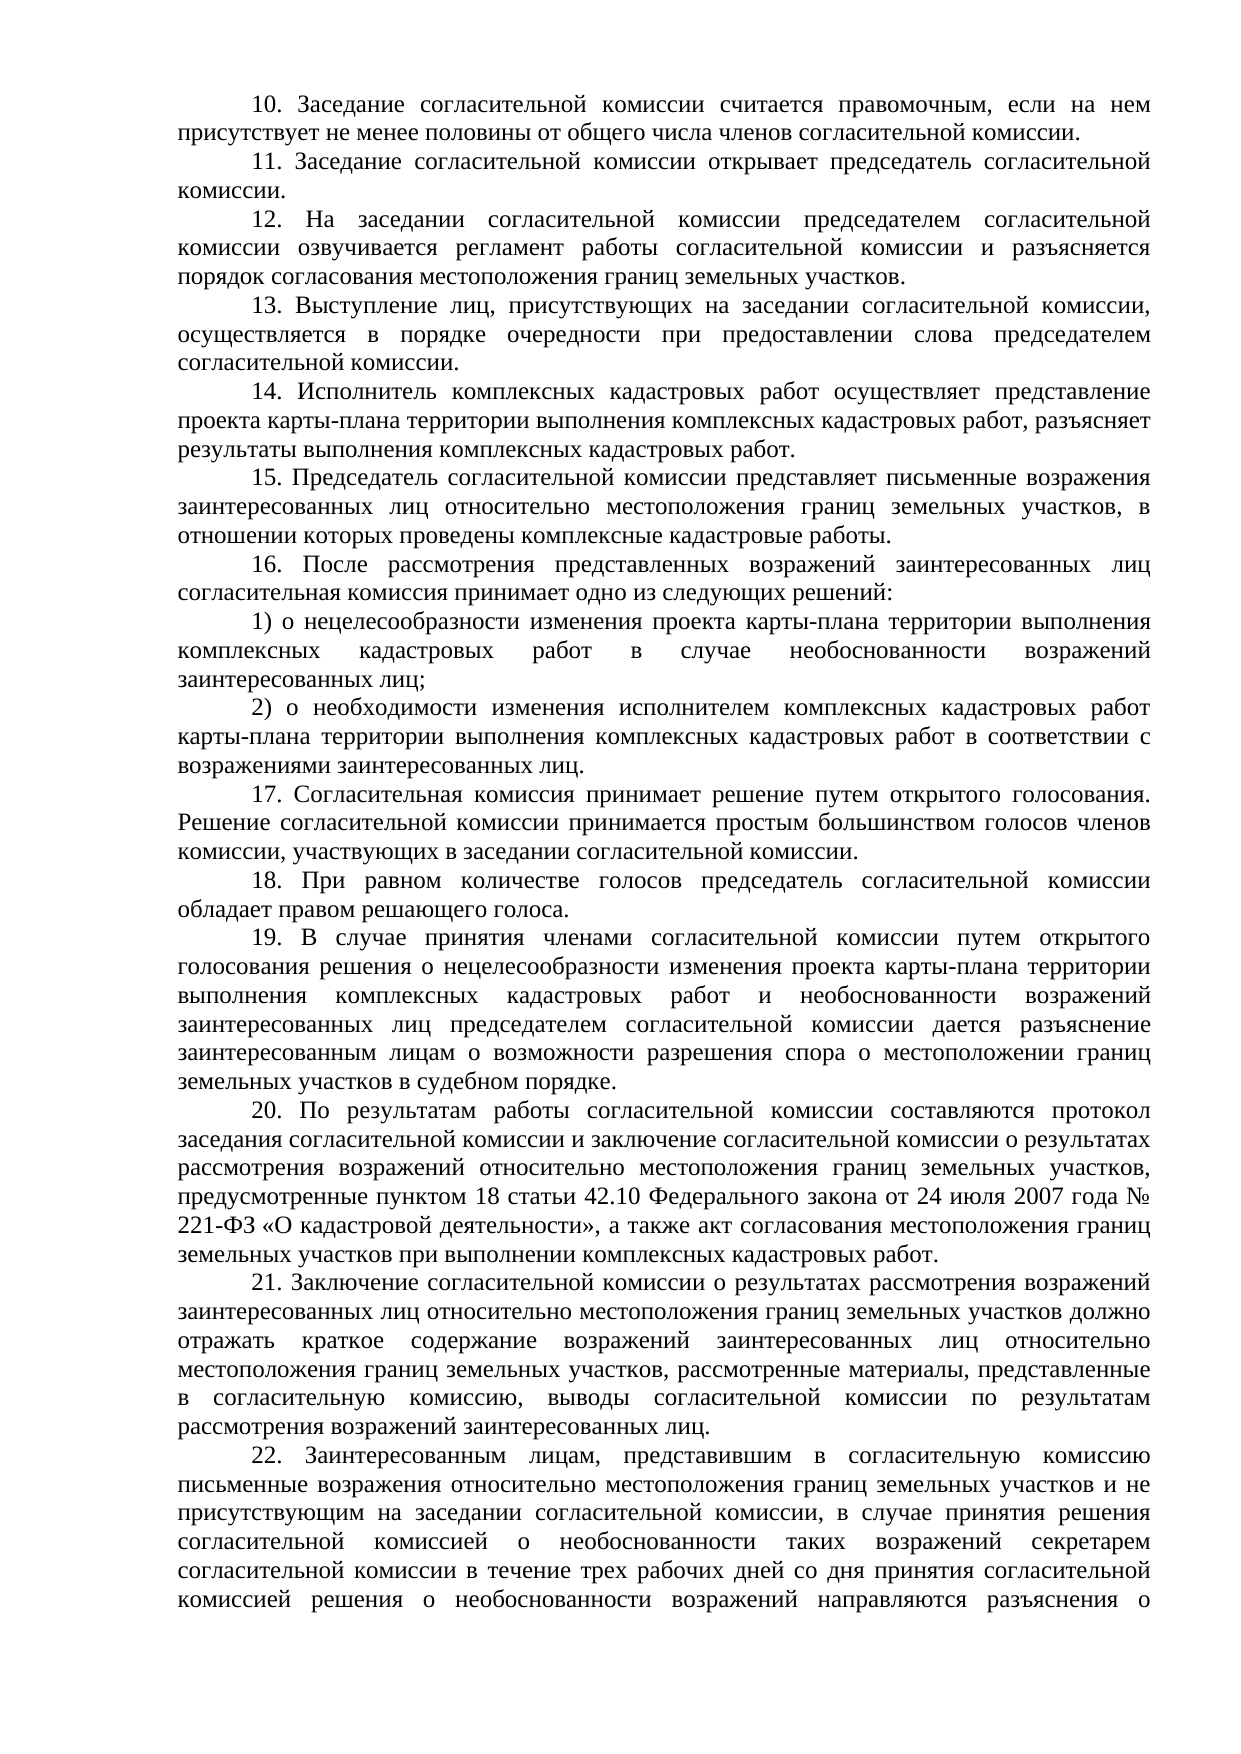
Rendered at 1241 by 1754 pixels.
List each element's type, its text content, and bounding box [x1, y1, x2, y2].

text 10. Заседание согласительной комиссии считается правомочным, если на нем присутствует не менее половины от общего числа членов согласительной комиссии. [177, 89, 1152, 146]
text 13. Выступление лиц, присутствующих на заседании согласительной комиссии, осуществляется в порядке очередности при предоставлении слова председателем согласительной комиссии. [177, 290, 1152, 376]
text 19. В случае принятия членами согласительной комиссии путем открытого голосования решения о нецелесообразности изменения проекта карты-плана территории выполнения комплексных кадастровых работ и необоснованности возражений заинтересованных лиц председателем согласительной комиссии дается разъяснение заинтересованным лицам о возможности разрешения спора о местоположении границ земельных участков в судебном порядке. [177, 922, 1152, 1095]
text 16. После рассмотрения представленных возражений заинтересованных лиц согласительная комиссия принимает одно из следующих решений: [177, 549, 1152, 606]
text 12. На заседании согласительной комиссии председателем согласительной комиссии озвучивается регламент работы согласительной комиссии и разъясняется порядок согласования местоположения границ земельных участков. [177, 204, 1152, 290]
text 21. Заключение согласительной комиссии о результатах рассмотрения возражений заинтересованных лиц относительно местоположения границ земельных участков должно отражать краткое содержание возражений заинтересованных лиц относительно местоположения границ земельных участков, рассмотренные материалы, представленные в согласительную комиссию, выводы согласительной комиссии по результатам рассмотрения возражений заинтересованных лиц. [177, 1267, 1152, 1440]
text 18. При равном количестве голосов председатель согласительной комиссии обладает правом решающего голоса. [177, 865, 1152, 922]
text 14. Исполнитель комплексных кадастровых работ осуществляет представление проекта карты-плана территории выполнения комплексных кадастровых работ, разъясняет результаты выполнения комплексных кадастровых работ. [177, 376, 1152, 462]
text 11. Заседание согласительной комиссии открывает председатель согласительной комиссии. [177, 146, 1152, 204]
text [177, 1440, 1152, 1612]
text 20. По результатам работы согласительной комиссии составляются протокол заседания согласительной комиссии и заключение согласительной комиссии о результатах рассмотрения возражений относительно местоположения границ земельных участков, предусмотренные пунктом 18 статьи 42.10 Федерального закона от 24 июля 2007 года № 221-ФЗ «О кадастровой деятельности», а также акт согласования местоположения границ земельных участков при выполнении комплексных кадастровых работ. [177, 1095, 1152, 1267]
text 2) о необходимости изменения исполнителем комплексных кадастровых работ карты-плана территории выполнения комплексных кадастровых работ в соответствии с возражениями заинтересованных лиц. [177, 692, 1152, 779]
text 1) о нецелесообразности изменения проекта карты-плана территории выполнения комплексных кадастровых работ в случае необоснованности возражений заинтересованных лиц; [177, 606, 1152, 692]
text 15. Председатель согласительной комиссии представляет письменные возражения заинтересованных лиц относительно местоположения границ земельных участков, в отношении которых проведены комплексные кадастровые работы. [177, 462, 1152, 549]
text 17. Согласительная комиссия принимает решение путем открытого голосования. Решение согласительной комиссии принимается простым большинством голосов членов комиссии, участвующих в заседании согласительной комиссии. [177, 779, 1152, 865]
